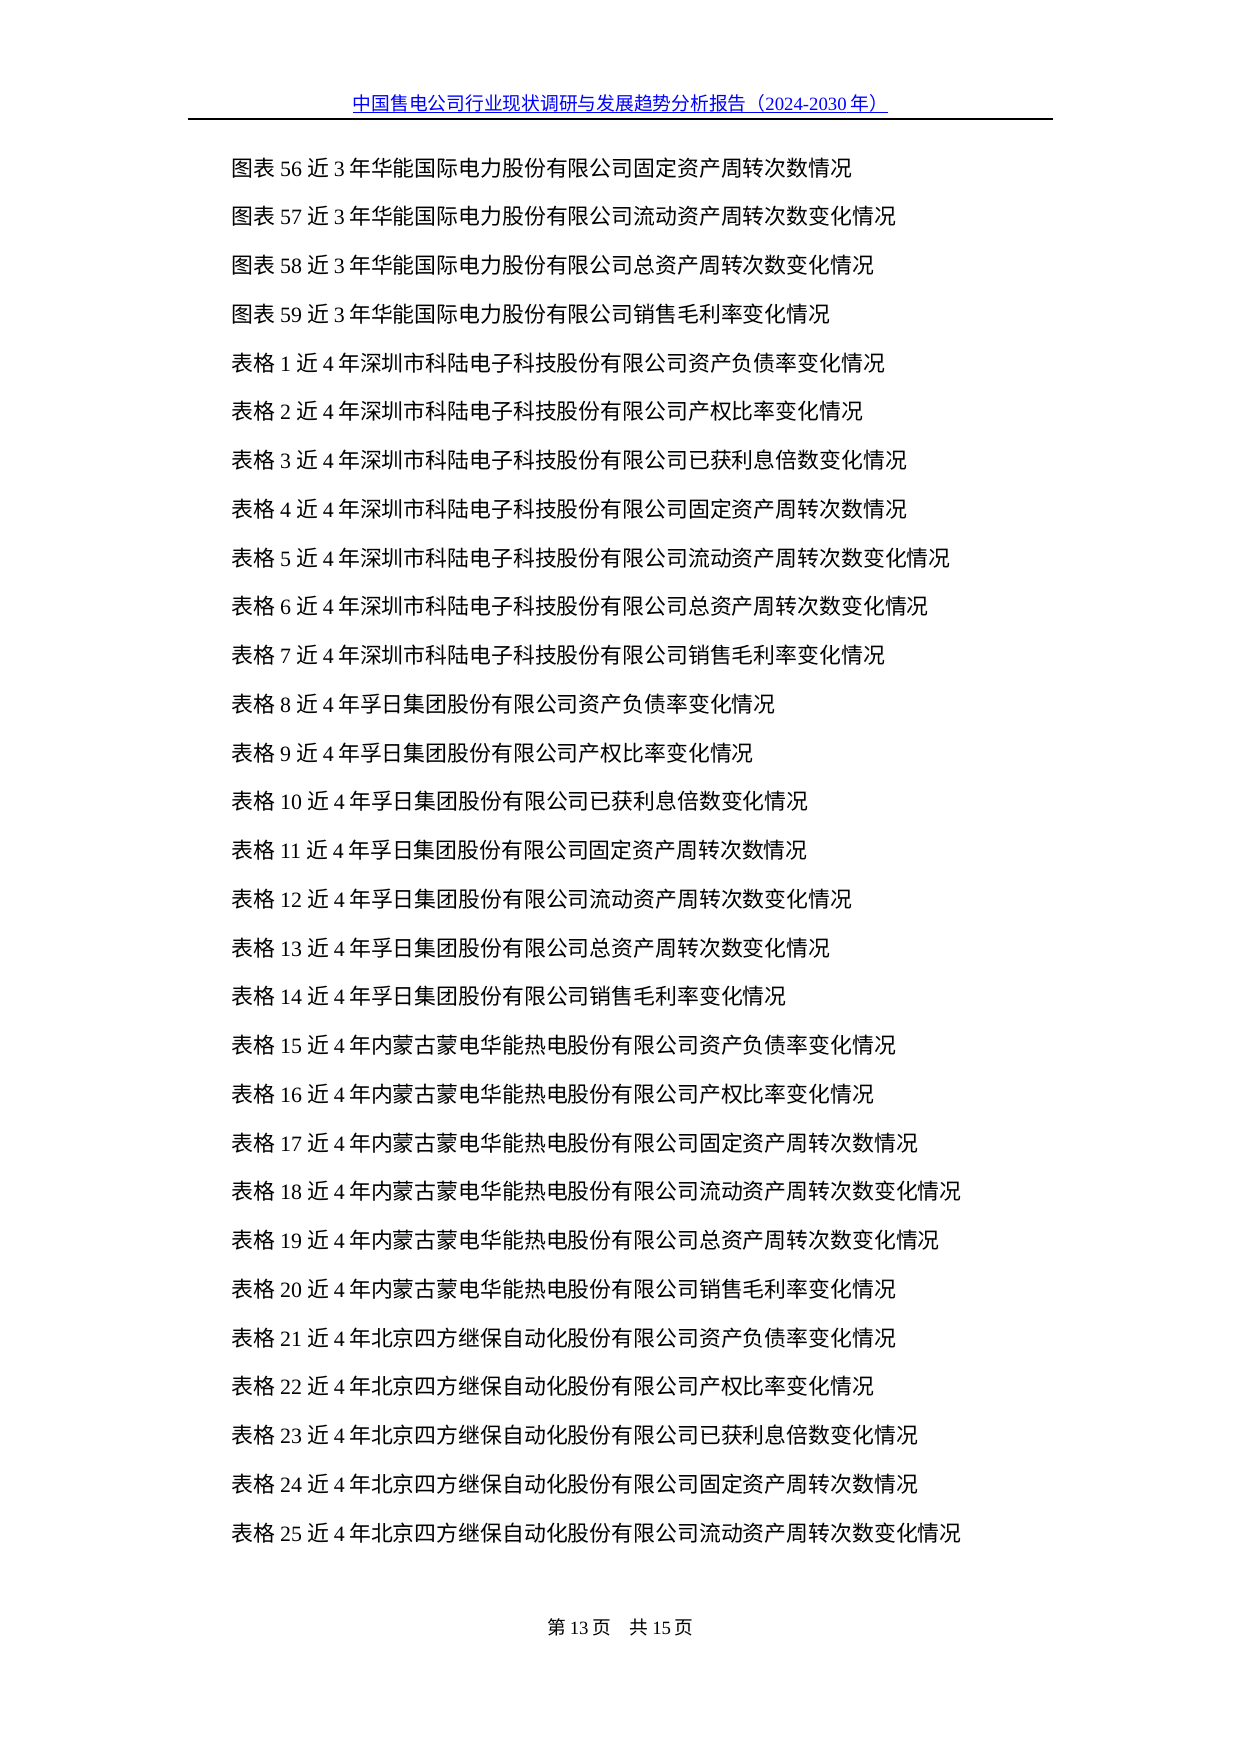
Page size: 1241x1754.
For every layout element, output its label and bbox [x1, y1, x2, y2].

text [187, 150, 1053, 1548]
